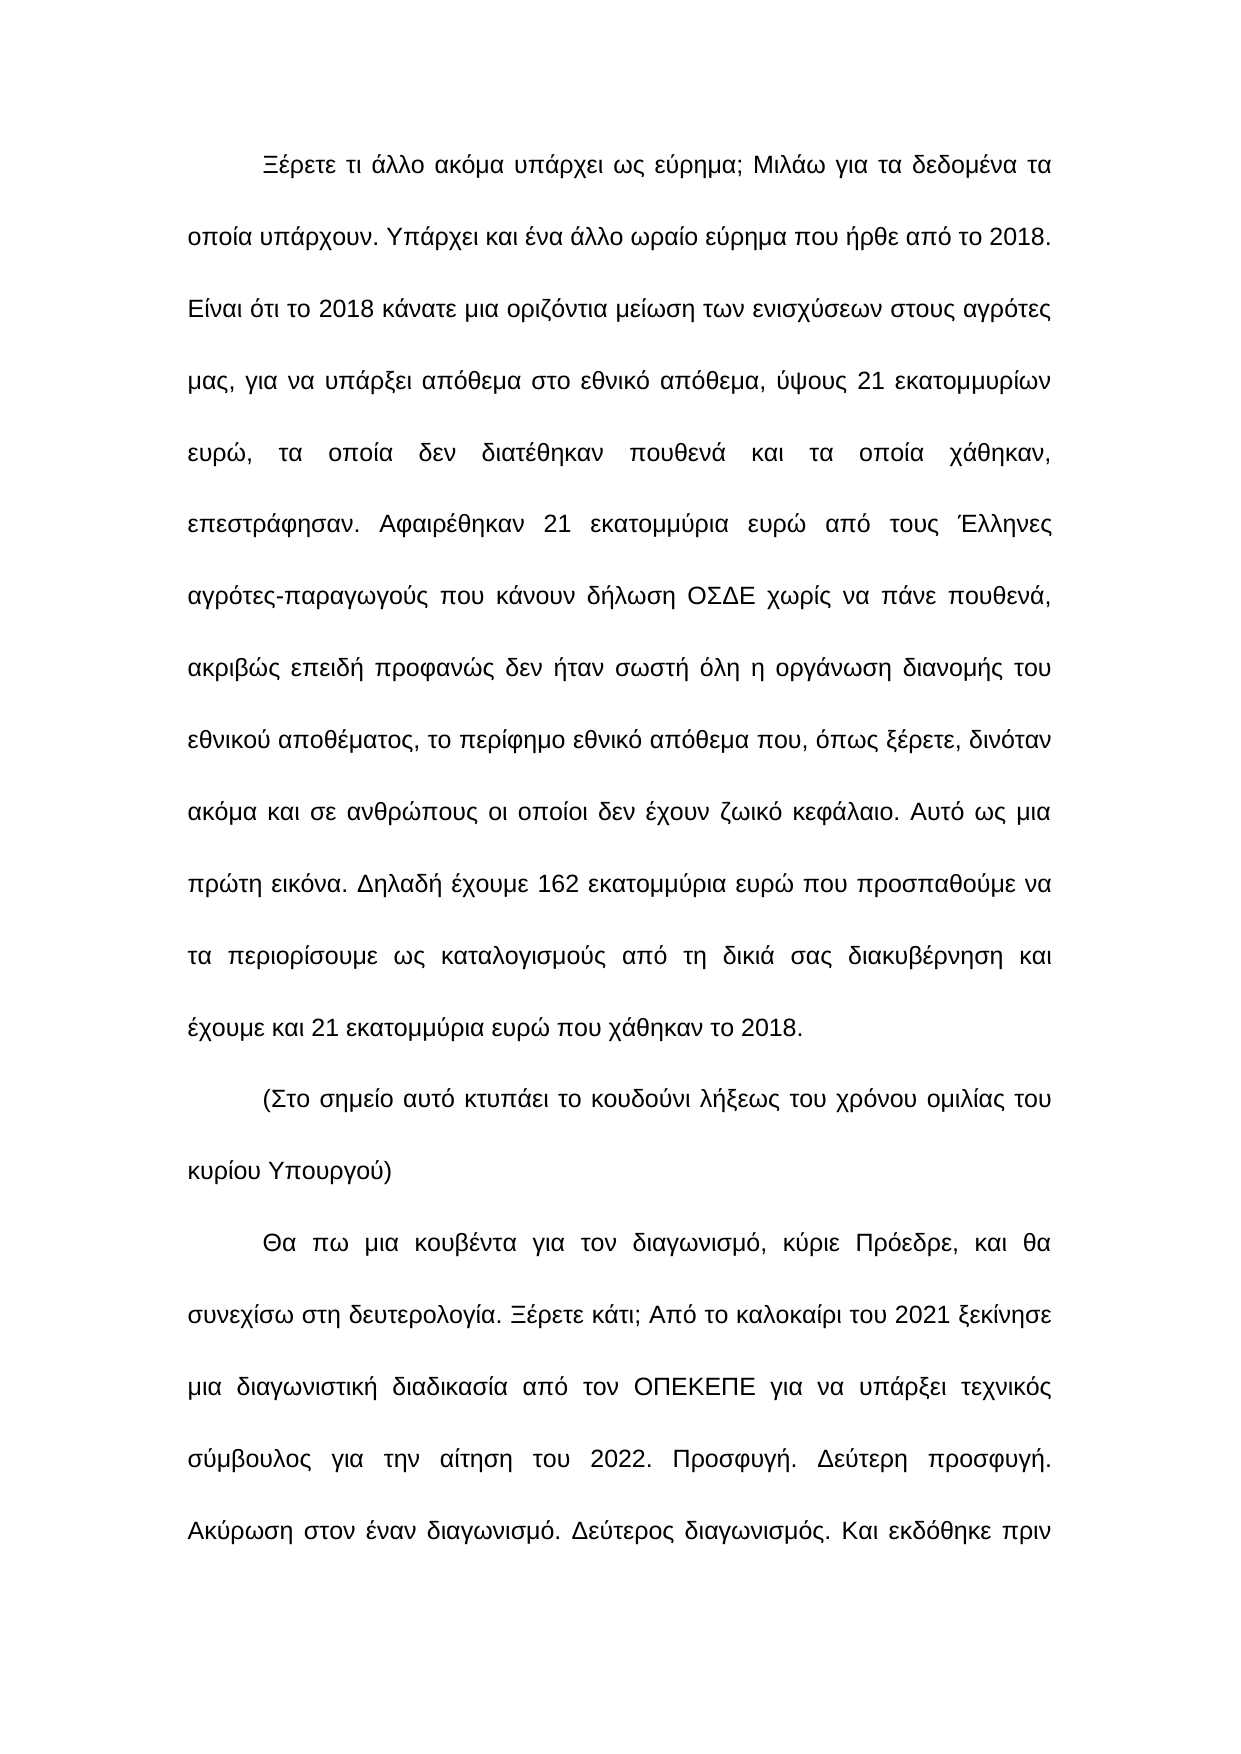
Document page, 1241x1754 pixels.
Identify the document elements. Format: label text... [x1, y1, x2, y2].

text Ξέρετε τι άλλο ακόμα υπάρχει ως εύρημα; Μιλάω για τα δεδομένα τα οποία υπάρχουν. Υπάρχει και ένα άλλο ωραίο εύρημα που ήρθε από το 2018. Είναι ότι το 2018 κάνατε μια οριζόντια μείωση των ενισχύσεων στους αγρότες μας, για να υπάρξει απόθεμα στο εθνικό απόθεμα, ύψους 21 εκατομμυρίων ευρώ, τα οποία δεν διατέθηκαν πουθενά και τα οποία χάθηκαν, επεστράφησαν. Αφαιρέθηκαν 21 εκατομμύρια ευρώ από τους Έλληνες αγρότες-παραγωγούς που κάνουν δήλωση ΟΣΔΕ χωρίς να πάνε πουθενά, ακριβώς επειδή προφανώς δεν ήταν σωστή όλη η οργάνωση διανομής του εθνικού αποθέματος, το περίφημο εθνικό απόθεμα που, όπως ξέρετε, δινόταν ακόμα και σε ανθρώπους οι οποίοι δεν έχουν ζωικό κεφάλαιο. Αυτό ως μια πρώτη εικόνα. Δηλαδή έχουμε 162 εκατομμύρια ευρώ που προσπαθούμε να τα περιορίσουμε ως καταλογισμούς από τη δικιά σας διακυβέρνηση και έχουμε και 21 εκατομμύρια ευρώ που χάθηκαν το 2018. [187, 150, 1053, 1041]
text (Στο σημείο αυτό κτυπάει το κουδούνι λήξεως του χρόνου ομιλίας του κυρίου Υπουργού) [187, 1084, 1053, 1185]
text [187, 1228, 1053, 1544]
